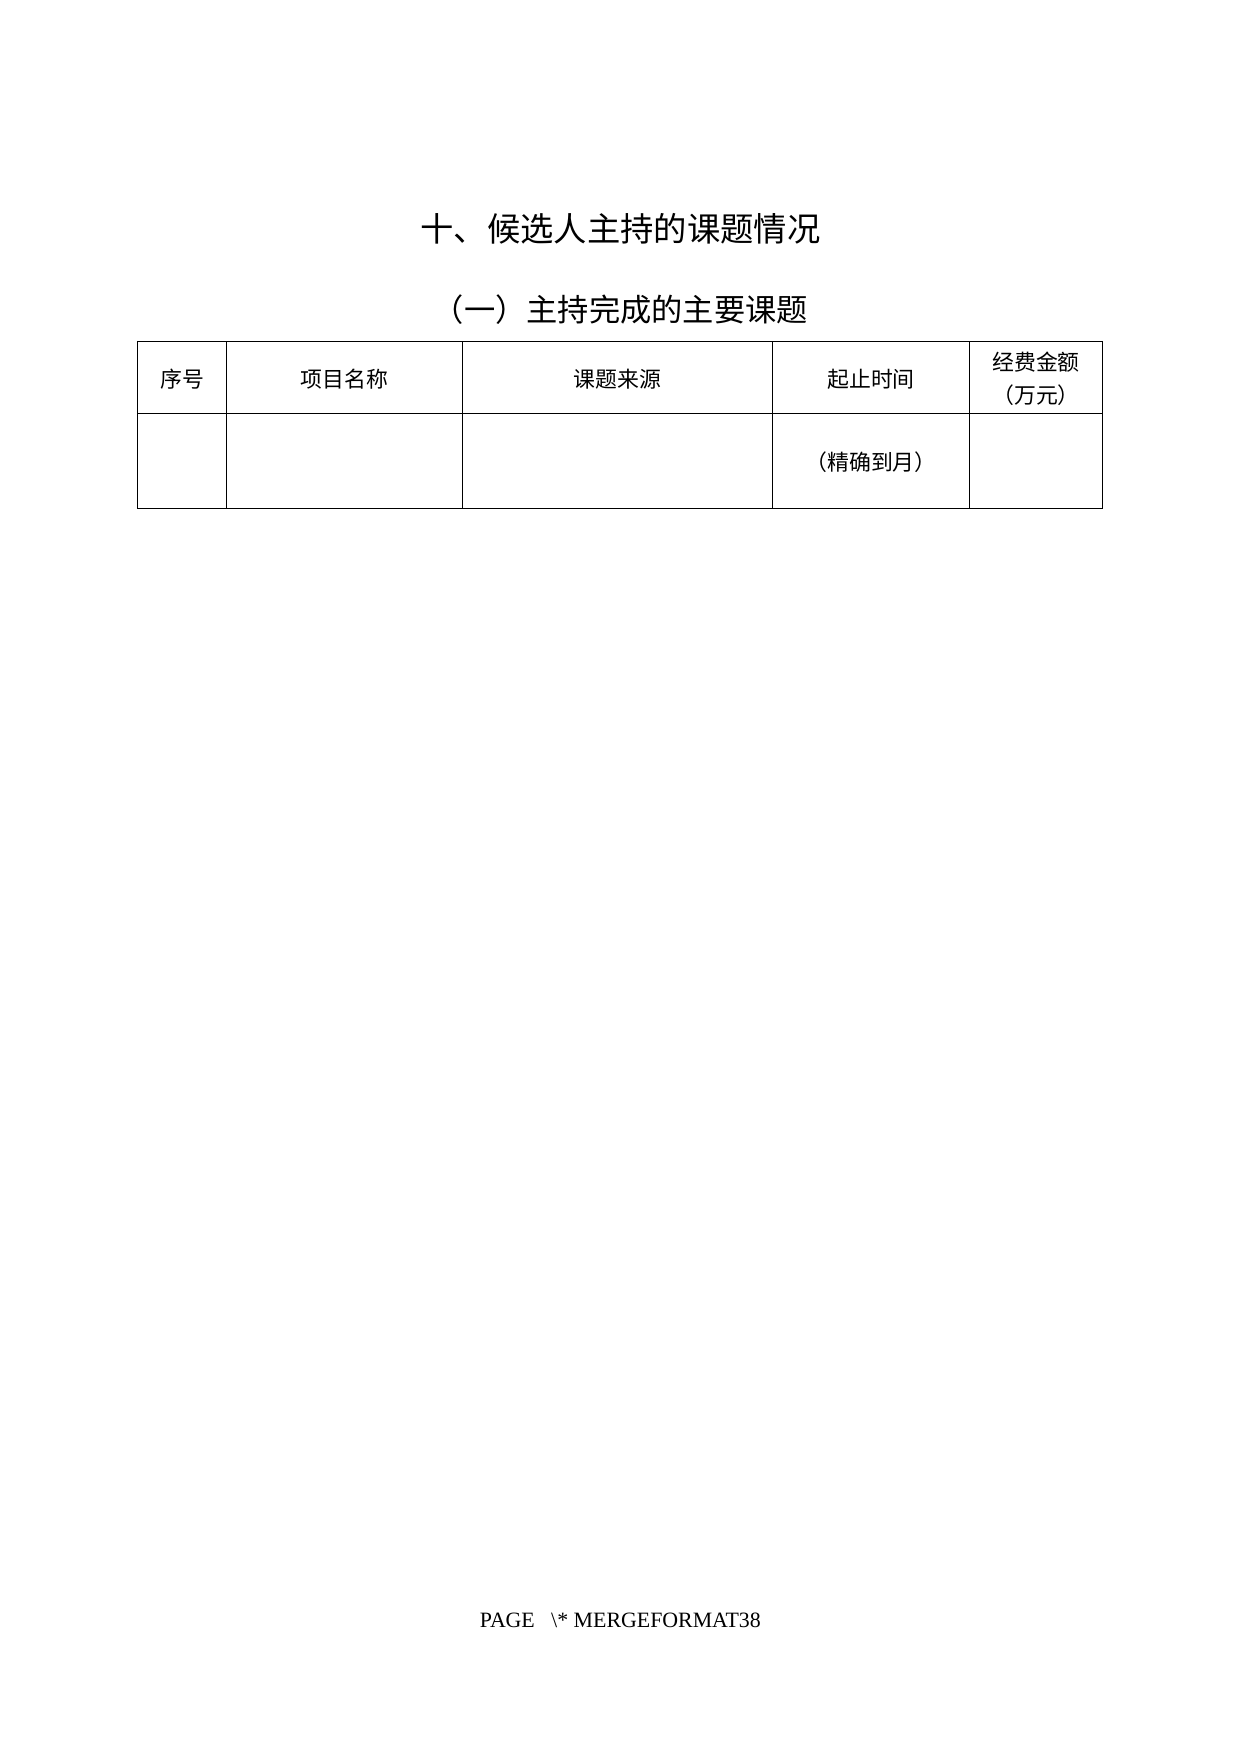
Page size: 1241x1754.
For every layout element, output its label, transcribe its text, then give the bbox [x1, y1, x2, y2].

table_cell （精确到月） [773, 414, 969, 508]
table_cell [227, 414, 462, 508]
table_cell [138, 414, 226, 508]
table_cell [970, 414, 1102, 508]
table_cell [463, 414, 772, 508]
table_header 课题来源 [463, 342, 772, 413]
table_header 经费金额 （万元） [970, 342, 1102, 413]
text 十、候选人主持的课题情况 [187, 194, 1053, 259]
table_header 项目名称 [227, 342, 462, 413]
table_header 起止时间 [773, 342, 969, 413]
text （一）主持完成的主要课题 [187, 276, 1053, 341]
table_header 序号 [138, 342, 226, 413]
